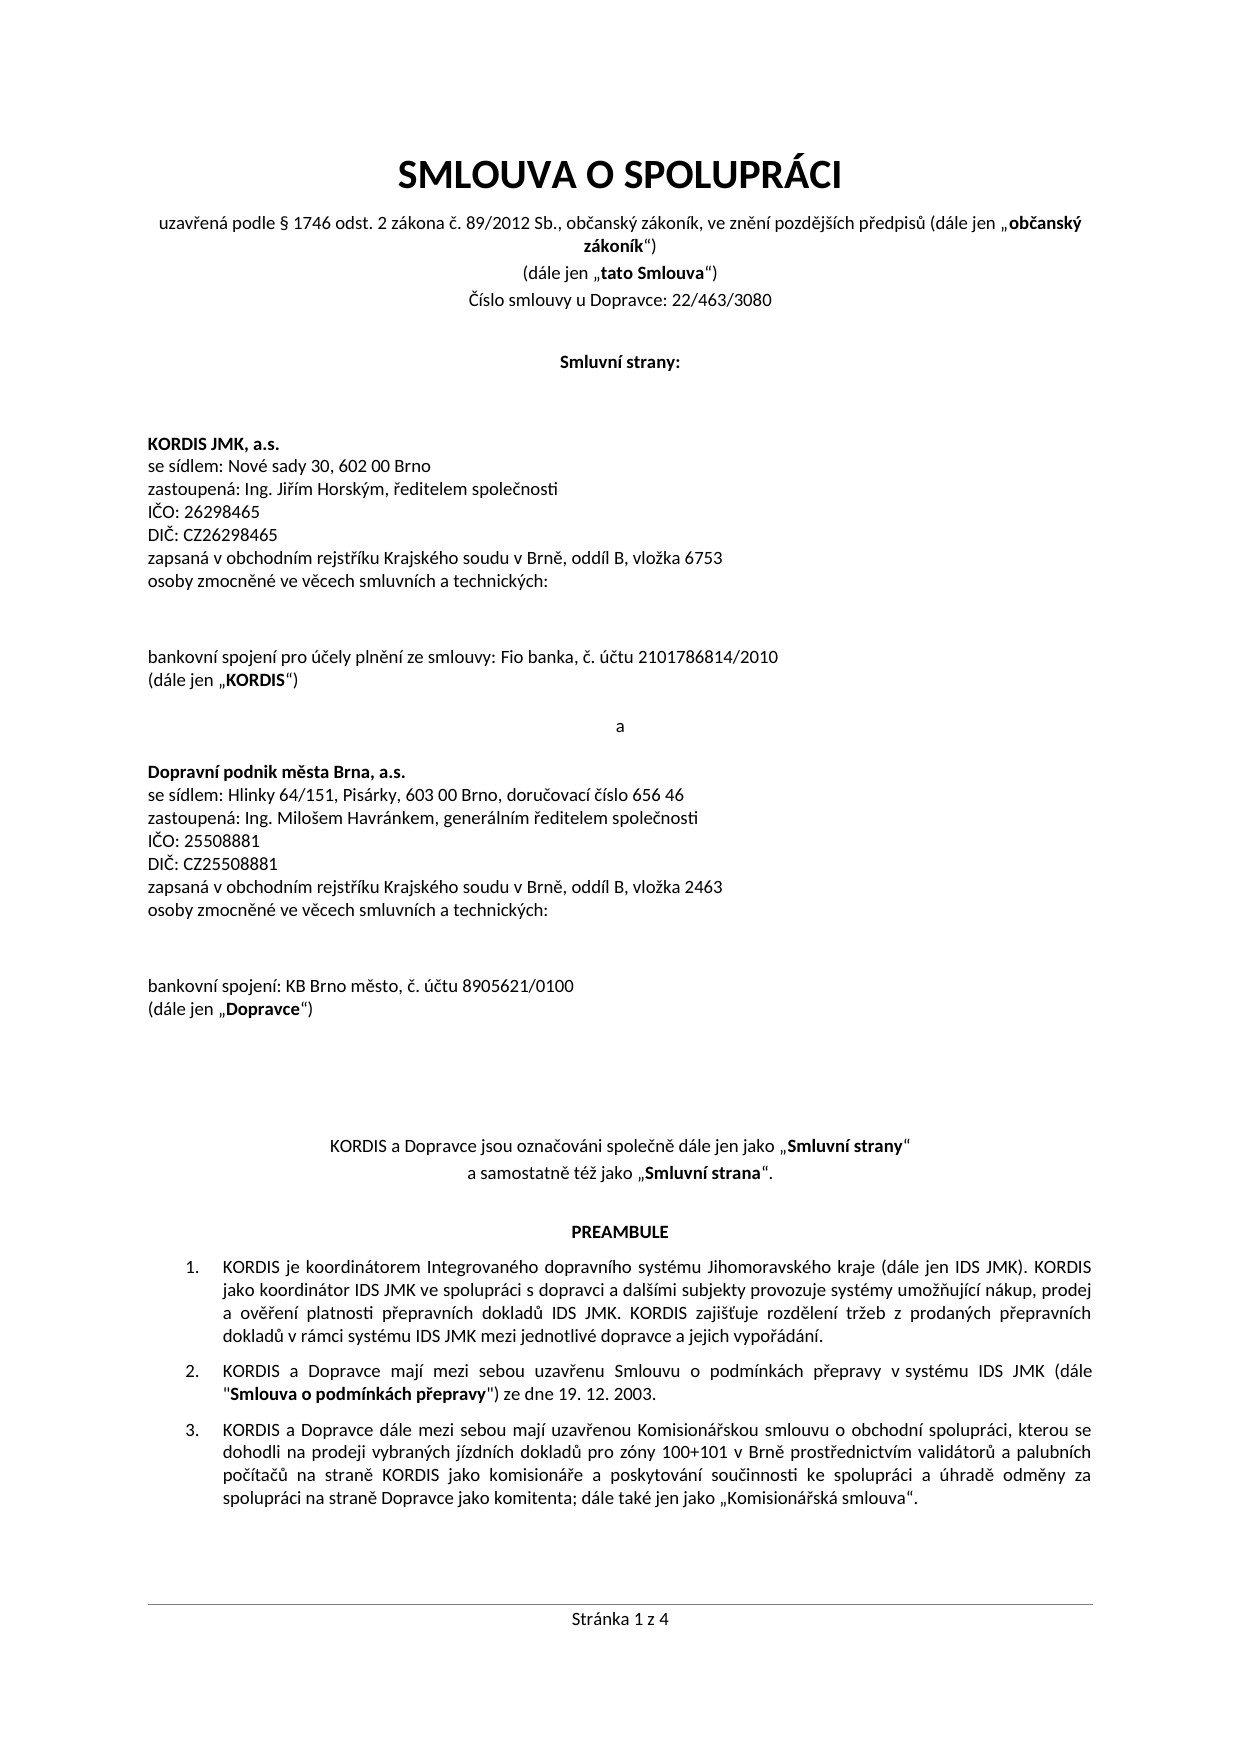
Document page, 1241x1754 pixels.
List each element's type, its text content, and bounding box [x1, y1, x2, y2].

text Smlouva O spolupráci [148, 148, 1093, 198]
text uzavřená podle § 1746 odst. 2 zákona č. 89/2012 Sb., občanský zákoník, ve znění pozdějších předpisů (dále jen „občanský zákoník“) [148, 211, 1093, 257]
text a [148, 714, 1093, 737]
text se sídlem: Hlinky 64/151, Pisárky, 603 00 Brno, doručovací číslo 656 46 [148, 783, 1093, 806]
text osoby zmocněné ve věcech smluvních a technických: [148, 569, 1093, 592]
text Smluvní strany: [148, 351, 1093, 373]
subtitle KORDIS a Dopravce mají mezi sebou uzavřenu Smlouvu o podmínkách přepravy v systému IDS JMK (dále "Smlouva o podmínkách přepravy") ze dne 19. 12. 2003. [185, 1359, 1093, 1405]
text PREAMBULE [148, 1220, 1093, 1243]
text (dále jen „Dopravce“) [148, 997, 1093, 1020]
text zastoupená: Ing. Milošem Havránkem, generálním ředitelem společnosti [148, 806, 1093, 829]
text se sídlem: Nové sady 30, 602 00 Brno [148, 455, 1093, 478]
text zapsaná v obchodním rejstříku Krajského soudu v Brně, oddíl B, vložka 2463 [148, 875, 1093, 898]
text Dopravní podnik města Brna, a.s. [148, 760, 1093, 783]
text DIČ: CZ26298465 [148, 523, 1093, 546]
text bankovní spojení: KB Brno město, č. účtu 8905621/0100 [148, 974, 1093, 997]
text (dále jen „KORDIS“) [148, 668, 1093, 691]
text Číslo smlouvy u Dopravce: 22/463/3080 [148, 288, 1093, 311]
text (dále jen „tato Smlouva“) [148, 261, 1093, 284]
subtitle KORDIS a Dopravce dále mezi sebou mají uzavřenou Komisionářskou smlouvu o obchodní spolupráci, kterou se dohodli na prodeji vybraných jízdních dokladů pro zóny 100+101 v Brně prostřednictvím validátorů a palubních počítačů na straně KORDIS jako komisionáře a poskytování součinnosti ke spolupráci a úhradě odměny za spolupráci na straně Dopravce jako komitenta; dále také jen jako „Komisionářská smlouva“. [185, 1418, 1093, 1509]
subtitle KORDIS je koordinátorem Integrovaného dopravního systému Jihomoravského kraje (dále jen IDS JMK). KORDIS jako koordinátor IDS JMK ve spolupráci s dopravci a dalšími subjekty provozuje systémy umožňující nákup, prodej a ověření platnosti přepravních dokladů IDS JMK. KORDIS zajišťuje rozdělení tržeb z prodaných přepravních dokladů v rámci systému IDS JMK mezi jednotlivé dopravce a jejich vypořádání. [185, 1255, 1093, 1347]
text IČO: 26298465 [148, 501, 1093, 523]
text osoby zmocněné ve věcech smluvních a technických: [148, 898, 1093, 921]
text IČO: 25508881 [148, 829, 1093, 852]
text DIČ: CZ25508881 [148, 852, 1093, 875]
text KORDIS JMK, a.s. [148, 432, 1093, 455]
text zastoupená: Ing. Jiřím Horským, ředitelem společnosti [148, 478, 1093, 501]
text KORDIS a Dopravce jsou označováni společně dále jen jako „Smluvní strany“ [148, 1134, 1093, 1157]
text a samostatně též jako „Smluvní strana“. [148, 1162, 1093, 1184]
text zapsaná v obchodním rejstříku Krajského soudu v Brně, oddíl B, vložka 6753 [148, 546, 1093, 569]
text bankovní spojení pro účely plnění ze smlouvy: Fio banka, č. účtu 2101786814/2010 [148, 646, 1093, 668]
